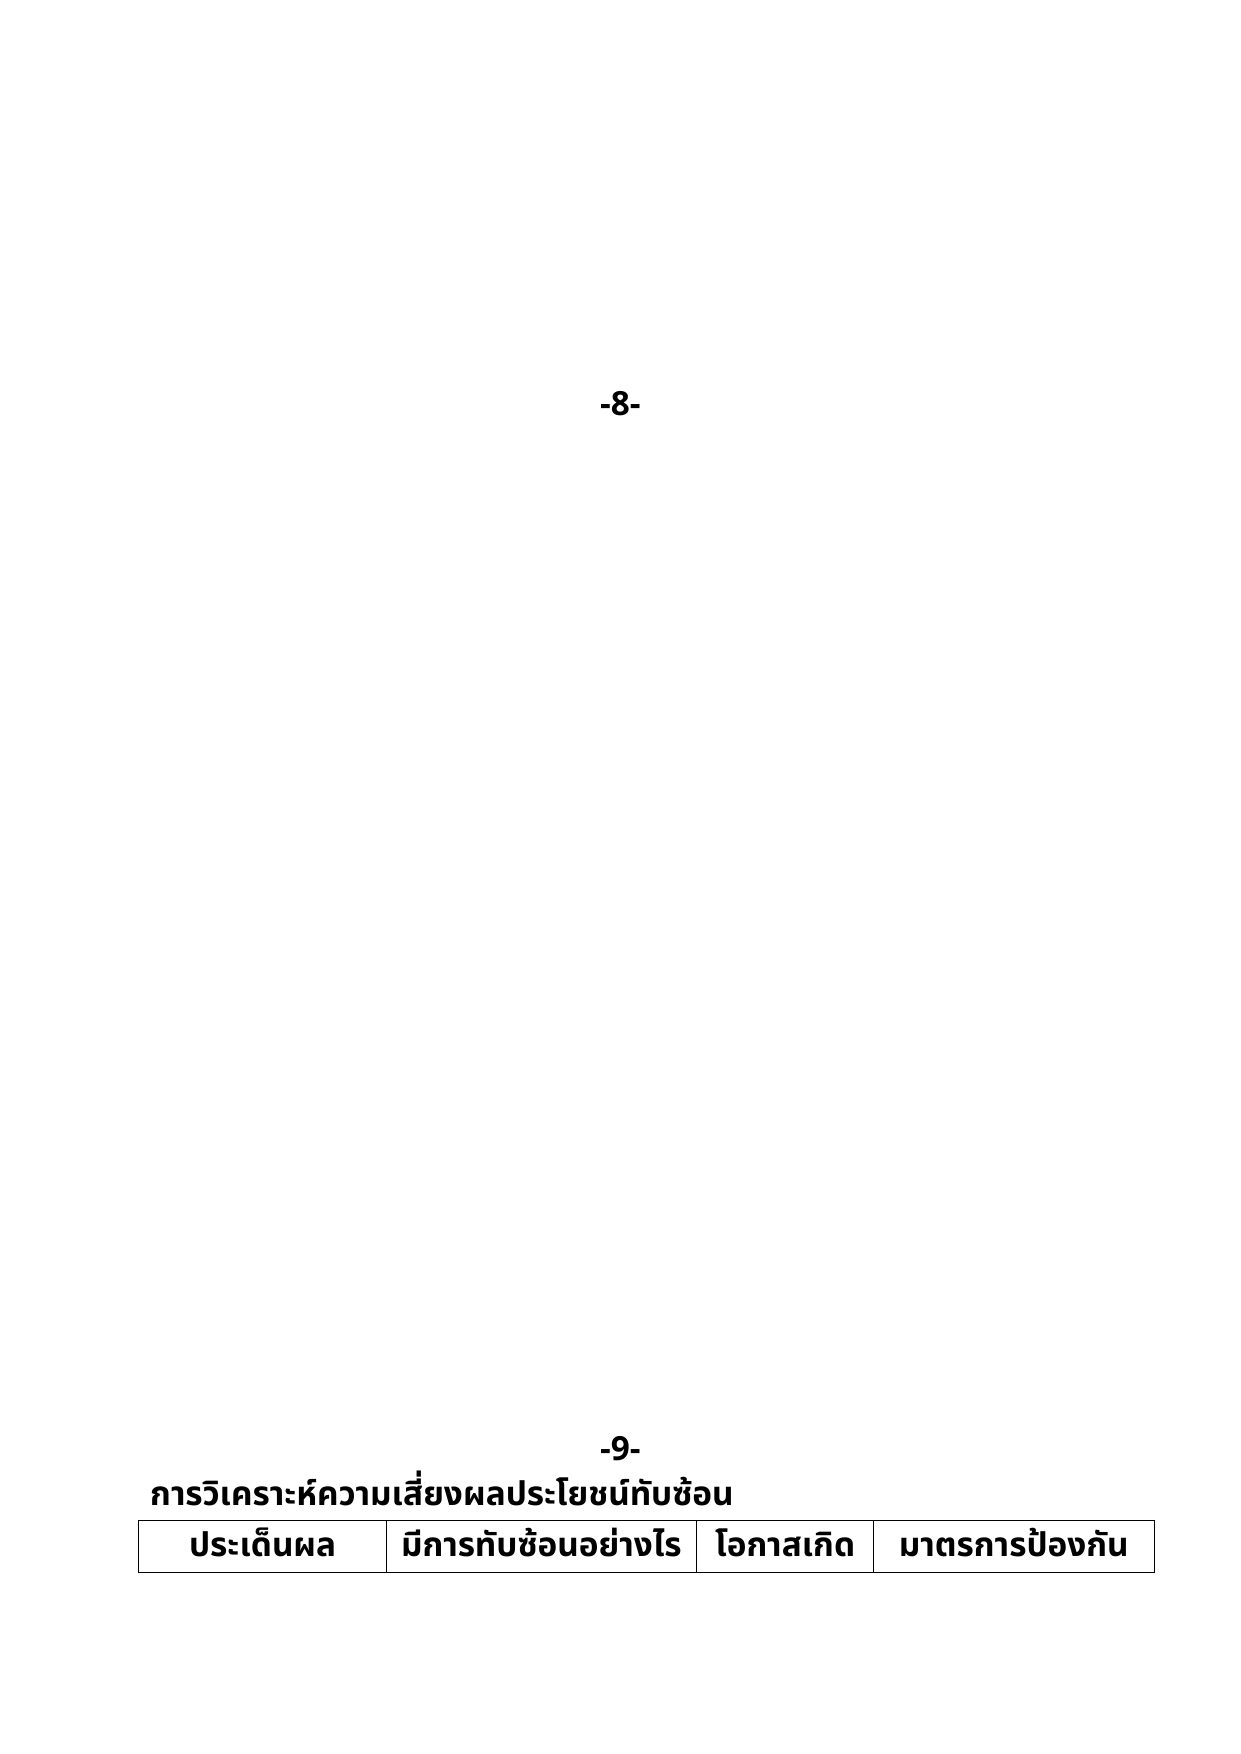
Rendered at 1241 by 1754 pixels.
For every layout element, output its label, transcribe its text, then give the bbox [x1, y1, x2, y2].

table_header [139, 1521, 386, 1572]
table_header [874, 1521, 1154, 1572]
text -8- [150, 380, 1090, 425]
text -9- [150, 1424, 1090, 1470]
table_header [697, 1521, 873, 1572]
table_header มีการทับซ้อนอย่างไร [387, 1521, 696, 1572]
text การวิเคราะห์ความเสี่ยงผลประโยชน์ทับซ้อน [150, 1470, 1090, 1520]
